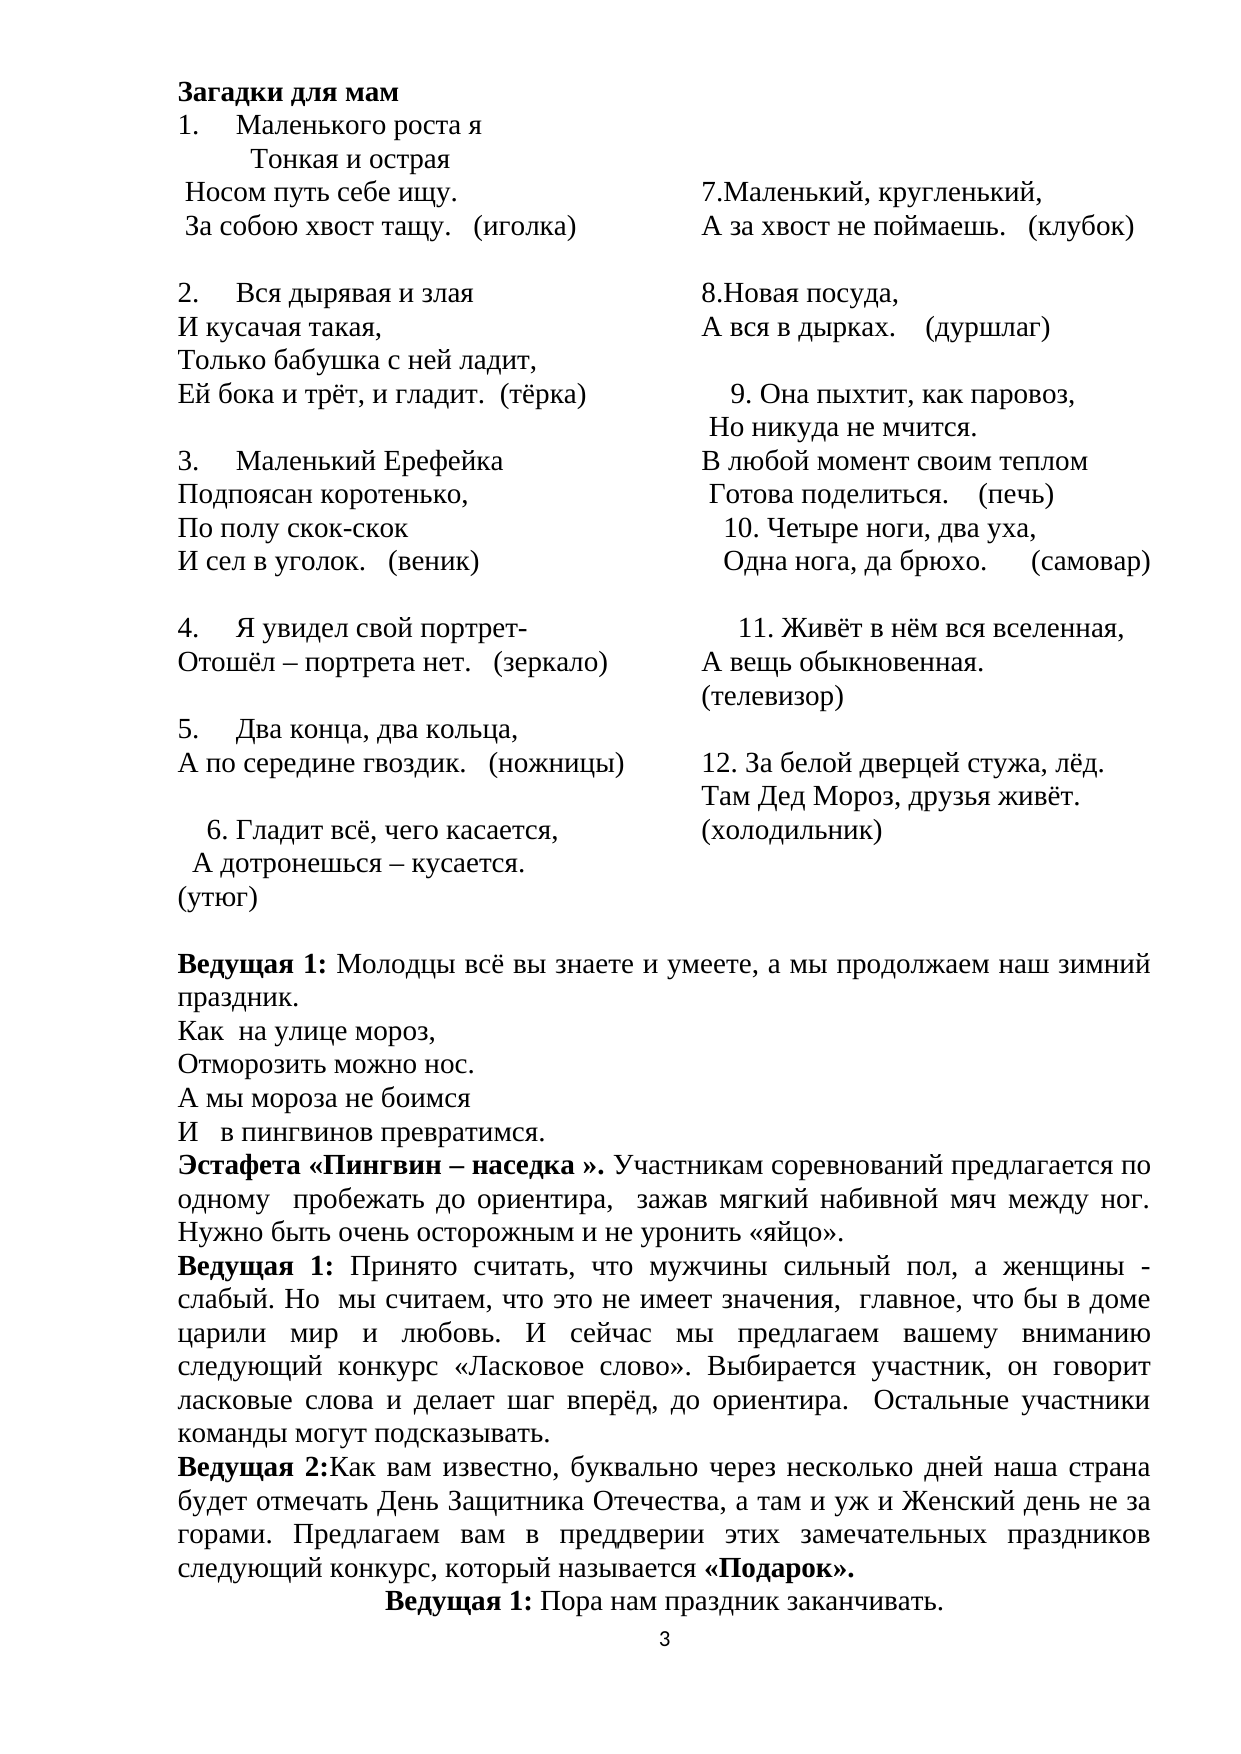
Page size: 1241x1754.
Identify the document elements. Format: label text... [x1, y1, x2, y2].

text Отморозить можно нос. [177, 1047, 1152, 1080]
text Готова поделиться. (печь) [701, 476, 1152, 510]
text По полу скок-скок [177, 510, 627, 543]
text Одна нога, да брюхо. (самовар) [701, 543, 1152, 577]
text Ведущая 1: Принято считать, что мужчины сильный пол, а женщины - слабый. Но мы считаем, что это не имеет значения, главное, что бы в доме царили мир и любовь. И сейчас мы предлагаем вашему вниманию следующий конкурс «Ласковое слово». Выбирается участник, он говорит ласковые слова и делает шаг вперёд, до ориентира. Остальные участники команды могут подсказывать. [177, 1248, 1152, 1449]
text Подпоясан коротенько, [177, 476, 627, 510]
text 4. Я увидел свой портрет- [177, 611, 627, 644]
text 3. Маленький Ерефейка [177, 443, 627, 476]
text А мы мороза не боимся [177, 1080, 1152, 1114]
text Только бабушка с ней ладит, [177, 342, 627, 376]
text 1. Маленького роста я [177, 107, 627, 141]
text Ведущая 1: Молодцы всё вы знаете и умеете, а мы продолжаем наш зимний праздник. [177, 946, 1152, 1013]
text Ведущая 1: Пора нам праздник заканчивать. [177, 1583, 1152, 1617]
text 2. Вся дырявая и злая [177, 275, 627, 309]
text 10. Четыре ноги, два уха, [701, 510, 1152, 543]
text 8.Новая посуда, [701, 275, 1152, 309]
text Тонкая и острая [177, 141, 627, 174]
text Как на улице мороз, [177, 1013, 1152, 1047]
text 9. Она пыхтит, как паровоз, [701, 376, 1152, 409]
text За собою хвост тащу. (иголка) [177, 208, 627, 242]
text Эстафета «Пингвин – наседка ». Участникам соревнований предлагается по одному пробежать до ориентира, зажав мягкий набивной мяч между ног. Нужно быть очень осторожным и не уронить «яйцо». [177, 1147, 1152, 1248]
text Ведущая 2:Как вам известно, буквально через несколько дней наша страна будет отмечать День Защитника Отечества, а там и уж и Женский день не за горами. Предлагаем вам в преддверии этих замечательных праздников следующий конкурс, который называется «Подарок». [177, 1449, 1152, 1583]
text Загадки для мам [177, 74, 627, 107]
text Ей бока и трёт, и гладит. (тёрка) [177, 376, 627, 409]
text В любой момент своим теплом [701, 443, 1152, 476]
text И сел в уголок. (веник) [177, 543, 627, 577]
text Но никуда не мчится. [701, 409, 1152, 443]
text А дотронешься – кусается. (утюг) [177, 845, 627, 912]
text А за хвост не поймаешь. (клубок) [701, 208, 1152, 242]
text И в пингвинов превратимся. [177, 1114, 1152, 1147]
text Там Дед Мороз, друзья живёт. (холодильник) [701, 778, 1152, 845]
text 6. Гладит всё, чего касается, [177, 812, 627, 845]
text Отошёл – портрета нет. (зеркало) [177, 644, 627, 678]
text Носом путь себе ищу. [177, 174, 627, 208]
text А вещь обыкновенная. (телевизор) [701, 644, 1152, 711]
text 11. Живёт в нём вся вселенная, [701, 611, 1152, 644]
text 12. За белой дверцей стужа, лёд. [701, 745, 1152, 778]
text И кусачая такая, [177, 309, 627, 342]
text А вся в дырках. (дуршлаг) [701, 309, 1152, 342]
text 7.Маленький, кругленький, [701, 174, 1152, 208]
text А по середине гвоздик. (ножницы) [177, 745, 627, 778]
text 5. Два конца, два кольца, [177, 711, 627, 745]
